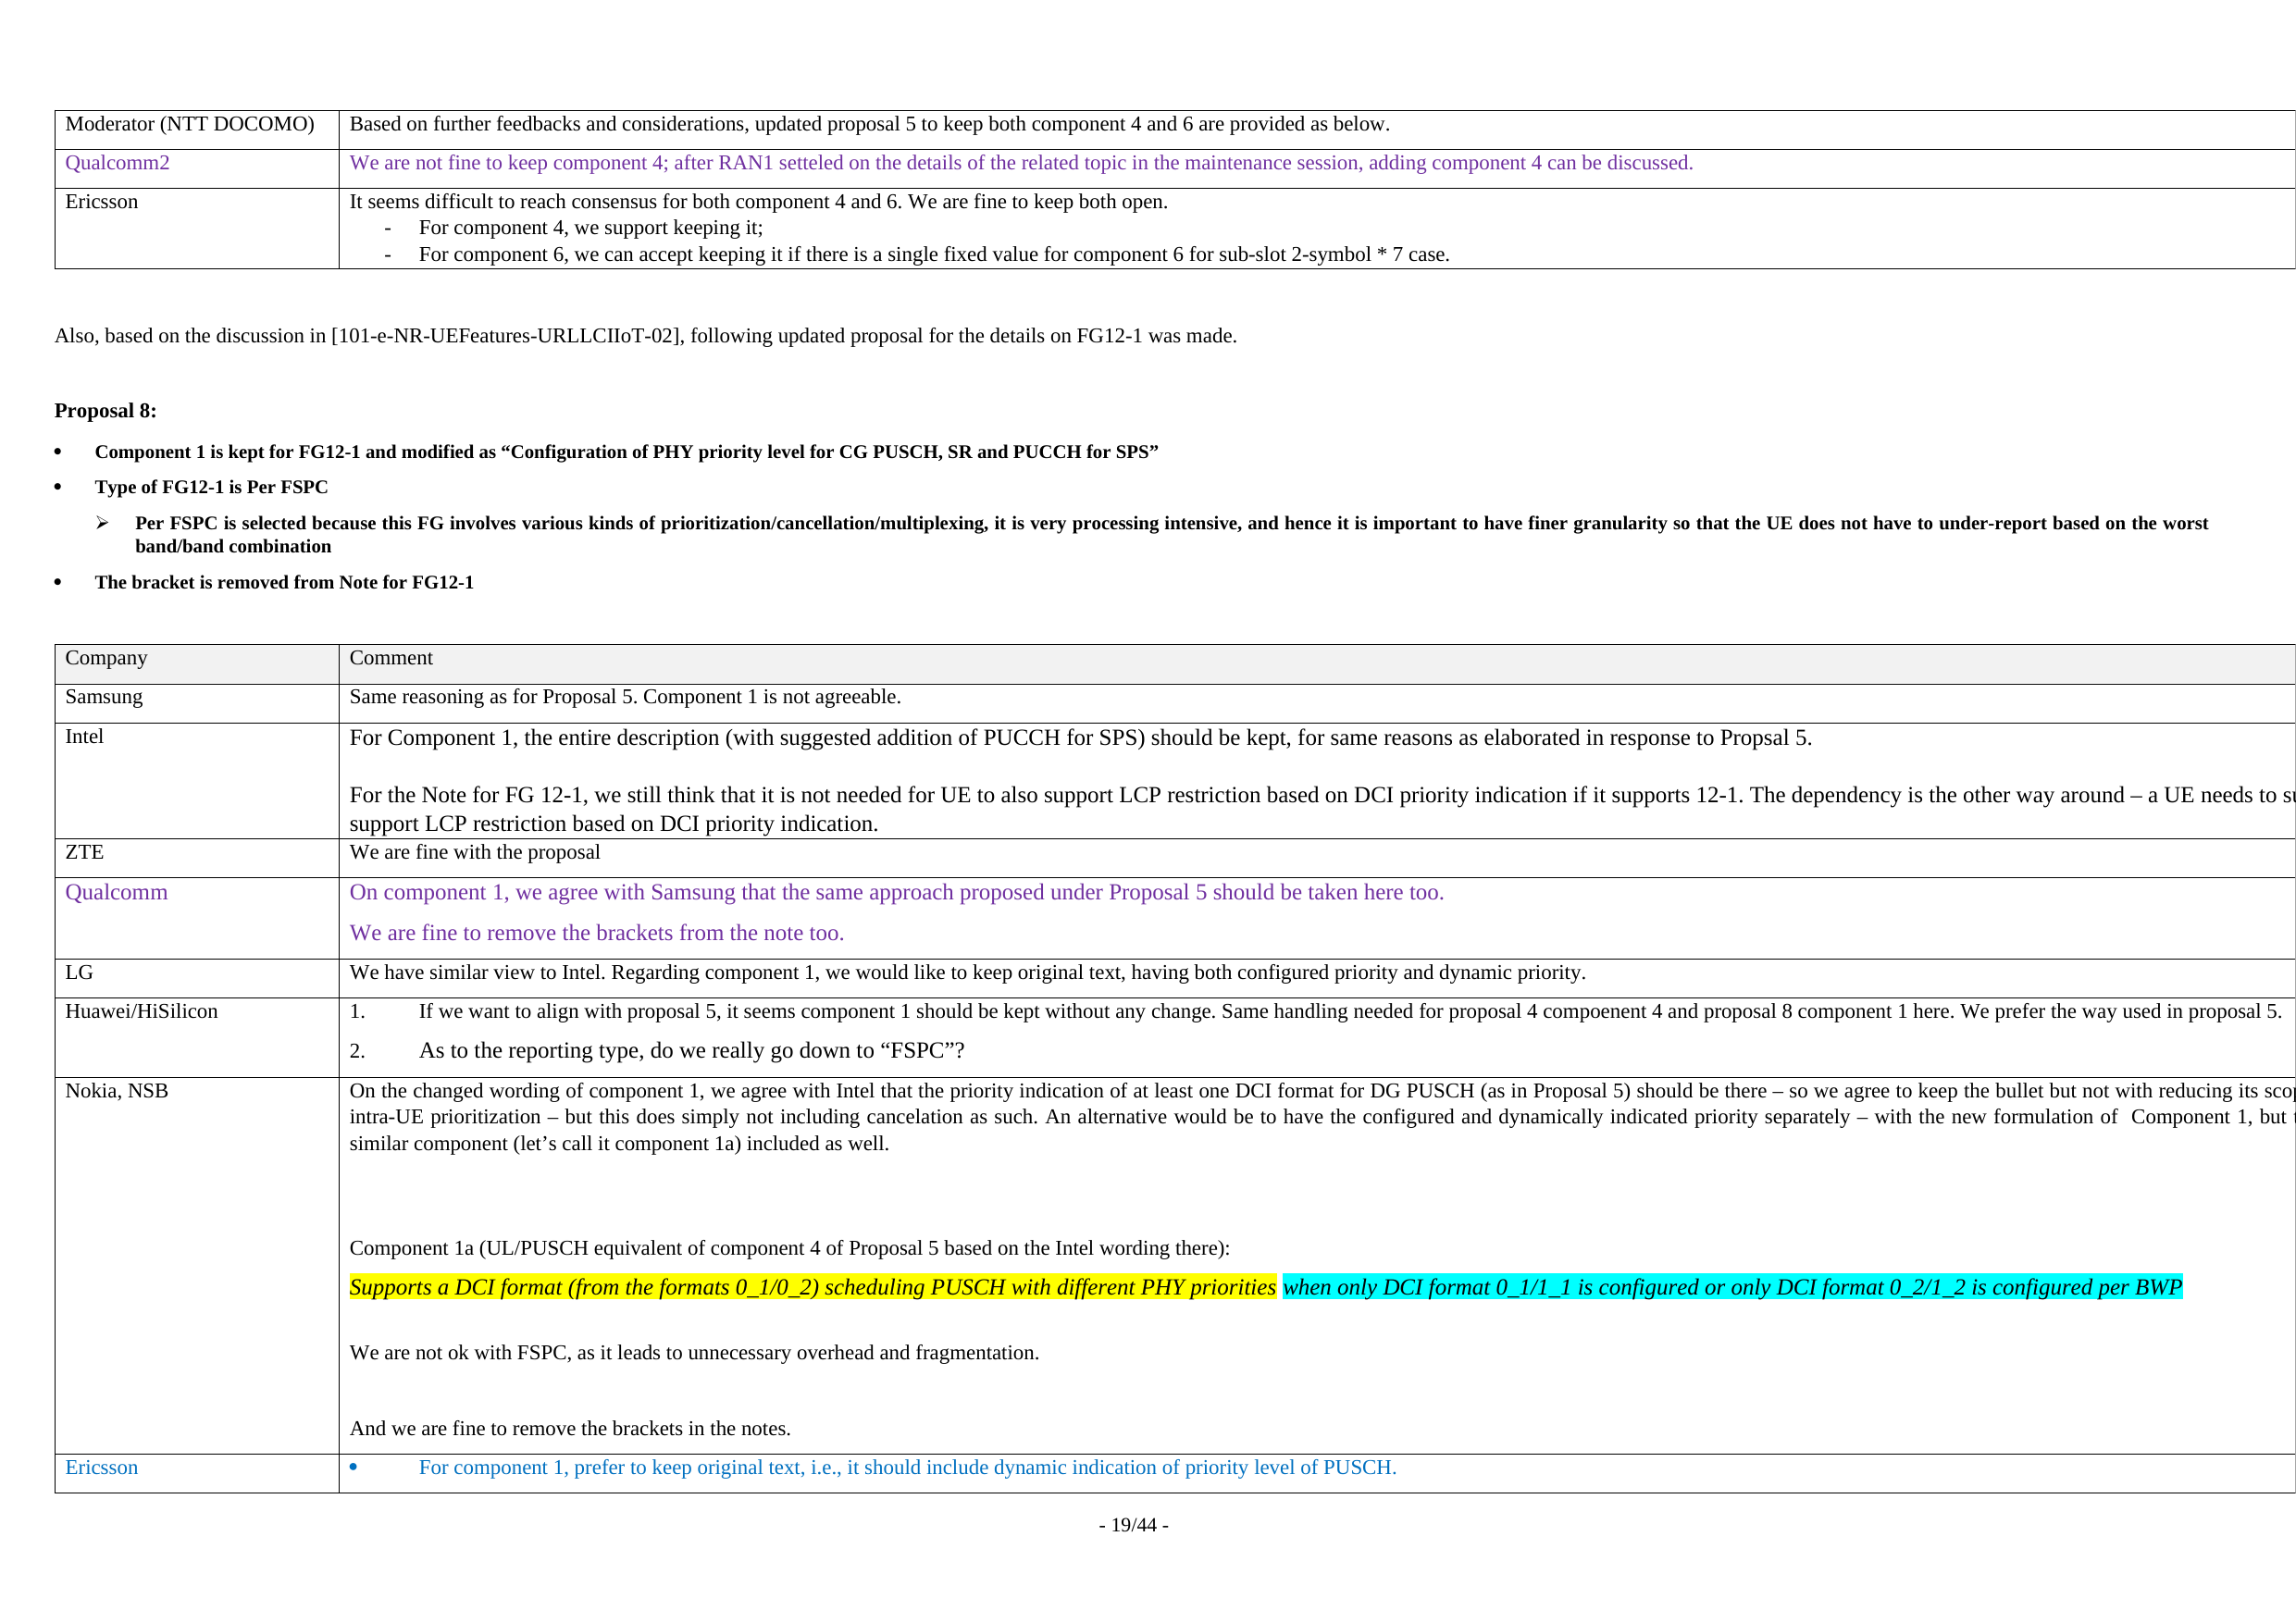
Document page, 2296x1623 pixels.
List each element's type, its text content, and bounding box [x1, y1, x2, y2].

table_cell It seems difficult to reach consensus for both component 4 and 6. We are fine to keep both open. For component 4, we support keeping it; For component 6, we can accept keeping it if there is a single fixed value for component 6 for sub-slot 2-symbol * 7 case. [340, 189, 2295, 267]
table_header Company [56, 645, 339, 683]
table_cell Moderator (NTT DOCOMO) [56, 111, 339, 149]
list Per FSPC is selected because this FG involves various kinds of prioritization/cancellation/multiplexing, it is very processing intensive, and hence it is important to have finer granularity so that the UE does not have to under-report based on the worst band/band combination [94, 511, 2214, 557]
table_cell LG [56, 960, 339, 997]
table_cell Ericsson [56, 1455, 339, 1493]
table_header Comment [340, 645, 2295, 683]
table_cell For Component 1, the entire description (with suggested addition of PUCCH for SPS) should be kept, for same reasons as elaborated in response to Propsal 5. For the Note for FG 12-1, we still think that it is not needed for UE to also support LCP restriction based on DCI priority indication if it supports 12-1. The dependency is the other way around – a UE needs to support FG 12-1 if it is to support LCP restriction based on DCI priority indication. [340, 724, 2295, 838]
table_cell Qualcomm [56, 878, 339, 959]
table_cell Based on further feedbacks and considerations, updated proposal 5 to keep both component 4 and 6 are provided as below. [340, 111, 2295, 149]
table_cell We have similar view to Intel. Regarding component 1, we would like to keep original text, having both configured priority and dynamic priority. [340, 960, 2295, 997]
table_cell On component 1, we agree with Samsung that the same approach proposed under Proposal 5 should be taken here too. We are fine to remove the brackets from the note too. [340, 878, 2295, 959]
list The bracket is removed from Note for FG12-1 [54, 571, 2214, 593]
table_cell Ericsson [56, 189, 339, 267]
table_cell We are not fine to keep component 4; after RAN1 setteled on the details of the related topic in the maintenance session, adding component 4 can be discussed. [340, 150, 2295, 188]
table_cell Huawei/HiSilicon [56, 998, 339, 1077]
text Proposal 8: [54, 399, 2214, 423]
table_cell ZTE [56, 839, 339, 877]
table_cell Same reasoning as for Proposal 5. Component 1 is not agreeable. [340, 685, 2295, 723]
table_cell Nokia, NSB [56, 1078, 339, 1454]
table_cell Intel [56, 724, 339, 838]
table_cell We are fine with the proposal [340, 839, 2295, 877]
text Also, based on the discussion in [101-e-NR-UEFeatures-URLLCIIoT-02], following updated proposal for the details on FG12-1 was made. [54, 323, 2214, 347]
list Type of FG12-1 is Per FSPC [54, 476, 2214, 498]
table_cell On the changed wording of component 1, we agree with Intel that the priority indication of at least one DCI format for DG PUSCH (as in Proposal 5) should be there – so we agree to keep the bullet but not with reducing its scope. We agreed to not support intra-UE prioritization – but this does simply not including cancelation as such. An alternative would be to have the configured and dynamically indicated priority separately – with the new formulation of Component 1, but then we would need to have similar component (let’s call it component 1a) included as well. Component 1a (UL/PUSCH equivalent of component 4 of Proposal 5 based on the Intel wording there): Supports a DCI format (from the formats 0_1/0_2) scheduling PUSCH with different PHY priorities when only DCI format 0_1/1_1 is configured or only DCI format 0_2/1_2 is configured per BWP We are not ok with FSPC, as it leads to unnecessary overhead and fragmentation. And we are fine to remove the brackets in the notes. [340, 1078, 2295, 1454]
table_cell Qualcomm2 [56, 150, 339, 188]
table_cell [340, 1455, 2295, 1493]
table_cell If we want to align with proposal 5, it seems component 1 should be kept without any change. Same handling needed for proposal 4 compoenent 4 and proposal 8 component 1 here. We prefer the way used in proposal 5. As to the reporting type, do we really go down to “FSPC”? [340, 998, 2295, 1077]
list Component 1 is kept for FG12-1 and modified as “Configuration of PHY priority level for CG PUSCH, SR and PUCCH for SPS” [54, 440, 2214, 463]
table_cell Samsung [56, 685, 339, 723]
